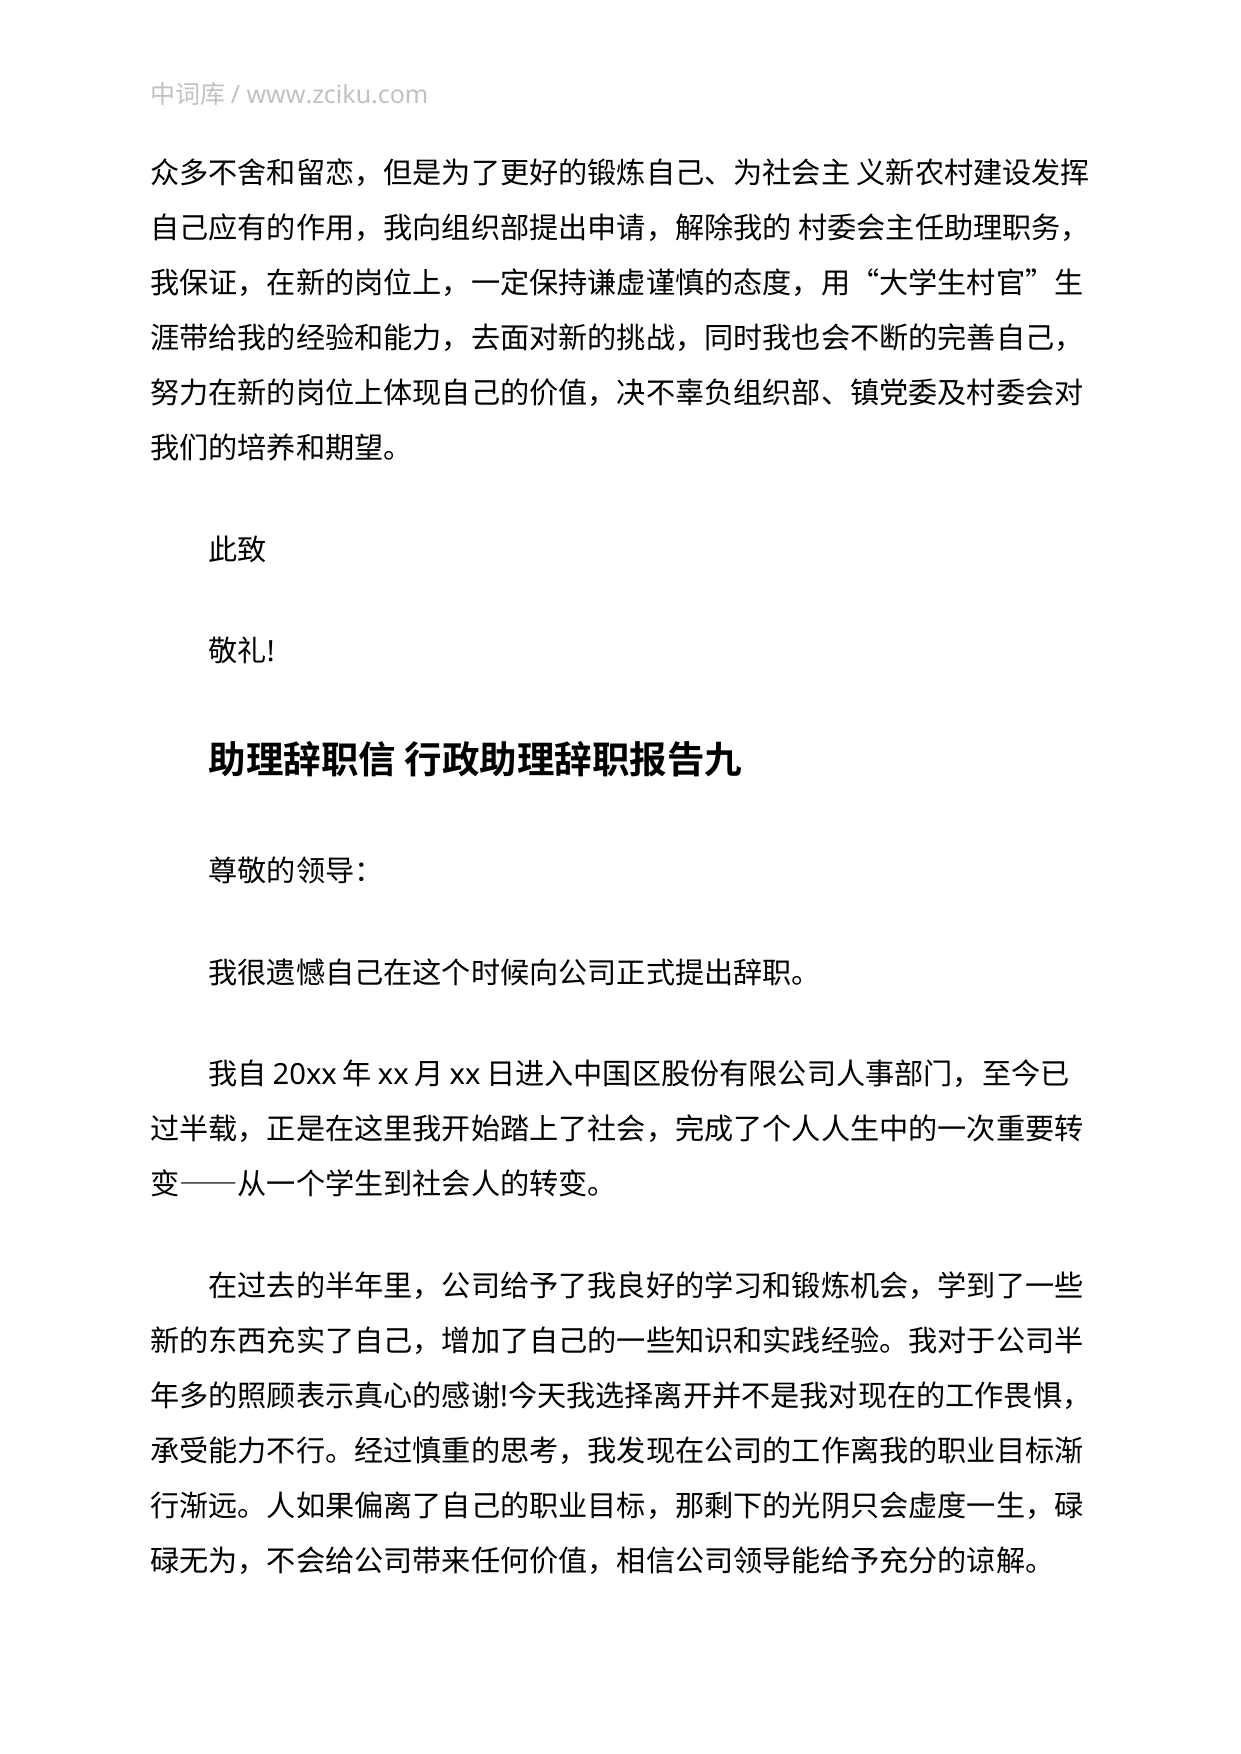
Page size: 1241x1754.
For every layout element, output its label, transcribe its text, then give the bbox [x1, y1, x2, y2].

text 此致 [150, 526, 1090, 568]
text 敬礼! [150, 628, 1090, 670]
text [150, 150, 1090, 467]
text 尊敬的领导： [150, 847, 1090, 890]
text 我很遗憾自己在这个时候向公司正式提出辞职。 [150, 949, 1090, 991]
text 助理辞职信 行政助理辞职报告九 [150, 730, 1090, 784]
text 在过去的半年里，公司给予了我良好的学习和锻炼机会，学到了一些新的东西充实了自己，增加了自己的一些知识和实践经验。我对于公司半年多的照顾表示真心的感谢!今天我选择离开并不是我对现在的工作畏惧，承受能力不行。经过慎重的思考，我发现在公司的工作离我的职业目标渐行渐远。人如果偏离了自己的职业目标，那剩下的光阴只会虚度一生，碌碌无为，不会给公司带来任何价值，相信公司领导能给予充分的谅解。 [150, 1263, 1090, 1579]
text 我自20xx年xx月xx日进入中国区股份有限公司人事部门，至今已过半载，正是在这里我开始踏上了社会，完成了个人人生中的一次重要转变——从一个学生到社会人的转变。 [150, 1051, 1090, 1203]
